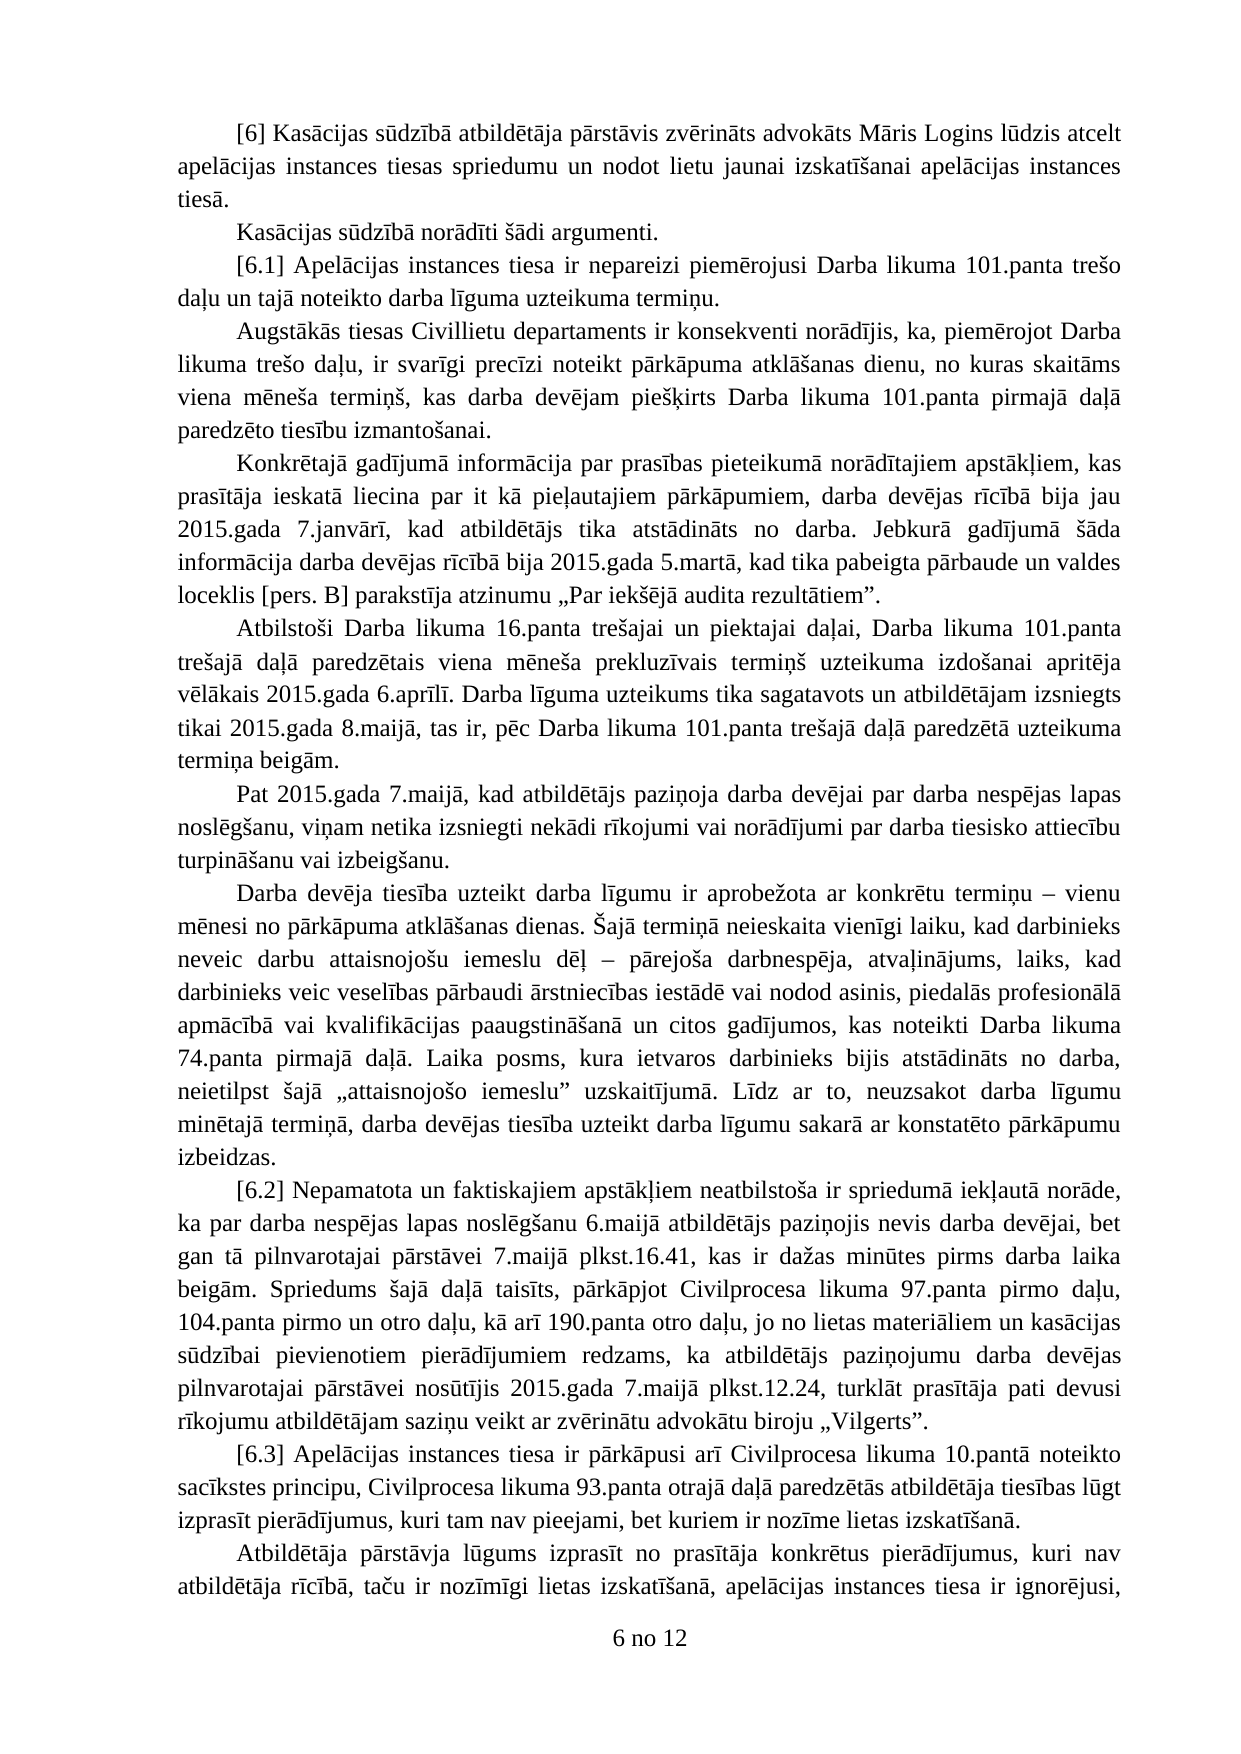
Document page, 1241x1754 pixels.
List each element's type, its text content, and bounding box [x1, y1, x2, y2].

text [6.1] Apelācijas instances tiesa ir nepareizi piemērojusi Darba likuma 101.panta trešo daļu un tajā noteikto darba līguma uzteikuma termiņu. [177, 250, 1122, 312]
text Kasācijas sūdzībā norādīti šādi argumenti. [177, 217, 1122, 246]
text [6] Kasācijas sūdzībā atbildētāja pārstāvis zvērināts advokāts Māris Logins lūdzis atcelt apelācijas instances tiesas spriedumu un nodot lietu jaunai izskatīšanai apelācijas instances tiesā. [177, 118, 1122, 213]
text Atbilstoši Darba likuma 16.panta trešajai un piektajai daļai, Darba likuma 101.panta trešajā daļā paredzētais viena mēneša prekluzīvais termiņš uzteikuma izdošanai apritēja vēlākais 2015.gada 6.aprīlī. Darba līguma uzteikums tika sagatavots un atbildētājam izsniegts tikai 2015.gada 8.maijā, tas ir, pēc Darba likuma 101.panta trešajā daļā paredzētā uzteikuma termiņa beigām. [177, 613, 1122, 774]
text Pat 2015.gada 7.maijā, kad atbildētājs paziņoja darba devējai par darba nespējas lapas noslēgšanu, viņam netika izsniegti nekādi rīkojumi vai norādījumi par darba tiesisko attiecību turpināšanu vai izbeigšanu. [177, 779, 1122, 873]
text Darba devēja tiesība uzteikt darba līgumu ir aprobežota ar konkrētu termiņu – vienu mēnesi no pārkāpuma atklāšanas dienas. Šajā termiņā neieskaita vienīgi laiku, kad darbinieks neveic darbu attaisnojošu iemeslu dēļ – pārejoša darbnespēja, atvaļinājums, laiks, kad darbinieks veic veselības pārbaudi ārstniecības iestādē vai nodod asinis, piedalās profesionālā apmācībā vai kvalifikācijas paaugstināšanā un citos gadījumos, kas noteikti Darba likuma 74.panta pirmajā daļā. Laika posms, kura ietvaros darbinieks bijis atstādināts no darba, neietilpst šajā „attaisnojošo iemeslu” uzskaitījumā. Līdz ar to, neuzsakot darba līgumu minētajā termiņā, darba devējas tiesība uzteikt darba līgumu sakarā ar konstatēto pārkāpumu izbeidzas. [177, 878, 1122, 1171]
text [177, 1538, 1122, 1600]
text Augstākās tiesas Civillietu departaments ir konsekventi norādījis, ka, piemērojot Darba likuma trešo daļu, ir svarīgi precīzi noteikt pārkāpuma atklāšanas dienu, no kuras skaitāms viena mēneša termiņš, kas darba devējam piešķirts Darba likuma 101.panta pirmajā daļā paredzēto tiesību izmantošanai. [177, 316, 1122, 444]
text [6.3] Apelācijas instances tiesa ir pārkāpusi arī Civilprocesa likuma 10.pantā noteikto sacīkstes principu, Civilprocesa likuma 93.panta otrajā daļā paredzētās atbildētāja tiesības lūgt izprasīt pierādījumus, kuri tam nav pieejami, bet kuriem ir nozīme lietas izskatīšanā. [177, 1439, 1122, 1534]
text [6.2] Nepamatota un faktiskajiem apstākļiem neatbilstoša ir spriedumā iekļautā norāde, ka par darba nespējas lapas noslēgšanu 6.maijā atbildētājs paziņojis nevis darba devējai, bet gan tā pilnvarotajai pārstāvei 7.maijā plkst.16.41, kas ir dažas minūtes pirms darba laika beigām. Spriedums šajā daļā taisīts, pārkāpjot Civilprocesa likuma 97.panta pirmo daļu, 104.panta pirmo un otro daļu, kā arī 190.panta otro daļu, jo no lietas materiāliem un kasācijas sūdzībai pievienotiem pierādījumiem redzams, ka atbildētājs paziņojumu darba devējas pilnvarotajai pārstāvei nosūtījis 2015.gada 7.maijā plkst.12.24, turklāt prasītāja pati devusi rīkojumu atbildētājam saziņu veikt ar zvērinātu advokātu biroju „Vilgerts”. [177, 1175, 1122, 1435]
text Konkrētajā gadījumā informācija par prasības pieteikumā norādītajiem apstākļiem, kas prasītāja ieskatā liecina par it kā pieļautajiem pārkāpumiem, darba devējas rīcībā bija jau 2015.gada 7.janvārī, kad atbildētājs tika atstādināts no darba. Jebkurā gadījumā šāda informācija darba devējas rīcībā bija 2015.gada 5.martā, kad tika pabeigta pārbaude un valdes loceklis [pers. B] parakstīja atzinumu „Par iekšējā audita rezultātiem”. [177, 448, 1122, 609]
